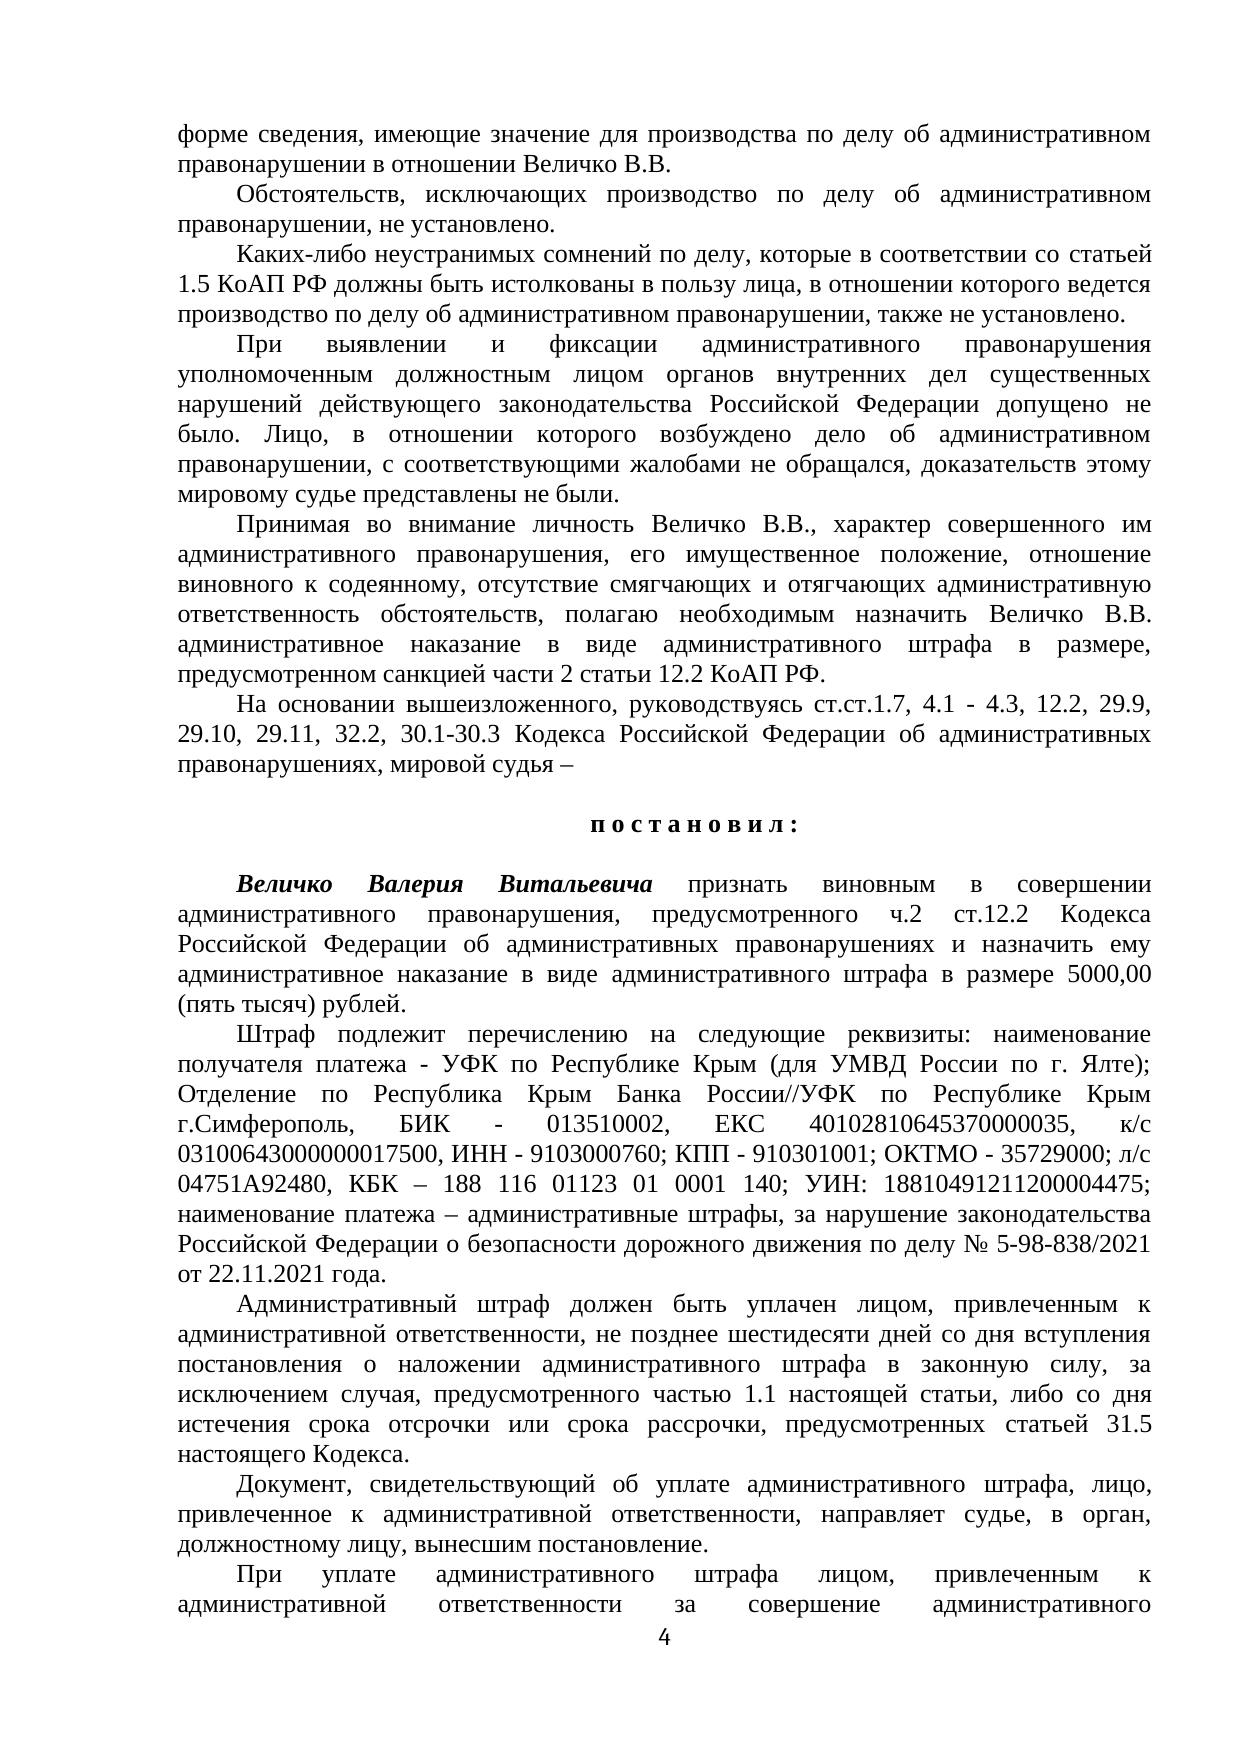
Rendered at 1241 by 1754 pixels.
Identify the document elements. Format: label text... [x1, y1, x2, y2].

text На основании вышеизложенного, руководствуясь ст.ст.1.7, 4.1 - 4.3, 12.2, 29.9, 29.10, 29.11, 32.2, 30.1-30.3 Кодекса Российской Федерации об административных правонарушениях, мировой судья – [177, 688, 1152, 778]
text Документ, свидетельствующий об уплате административного штрафа, лицо, привлеченное к административной ответственности, направляет судье, в орган, должностному лицу, вынесшим постановление. [177, 1468, 1152, 1558]
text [177, 118, 1152, 178]
text Величко Валерия Витальевича признать виновным в совершении административного правонарушения, предусмотренного ч.2 ст.12.2 Кодекса Российской Федерации об административных правонарушениях и назначить ему административное наказание в виде административного штрафа в размере 5000,00 (пять тысяч) рублей. [177, 868, 1152, 1018]
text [177, 1558, 1152, 1618]
text Штраф подлежит перечислению на следующие реквизиты: наименование получателя платежа - УФК по Республике Крым (для УМВД России по г. Ялте); Отделение по Республика Крым Банка России//УФК по Республике Крым г.Симферополь, БИК - 013510002, ЕКС 40102810645370000035, к/с 03100643000000017500, ИНН - 9103000760; КПП - 910301001; ОКТМО - 35729000; л/с 04751А92480, КБК – 188 116 01123 01 0001 140; УИН: 18810491211200004475; наименование платежа – административные штрафы, за нарушение законодательства Российской Федерации о безопасности дорожного движения по делу № 5-98-838/2021 от 22.11.2021 года. [177, 1018, 1152, 1288]
text Каких-либо неустранимых сомнений по делу, которые в соответствии со статьей 1.5 КоАП РФ должны быть истолкованы в пользу лица, в отношении которого ведется производство по делу об административном правонарушении, также не установлено. [177, 238, 1152, 328]
text Обстоятельств, исключающих производство по делу об административном правонарушении, не установлено. [177, 178, 1152, 238]
text постановил: [177, 808, 1152, 838]
text При выявлении и фиксации административного правонарушения уполномоченным должностным лицом органов внутренних дел существенных нарушений действующего законодательства Российской Федерации допущено не было. Лицо, в отношении которого возбуждено дело об административном правонарушении, с соответствующими жалобами не обращался, доказательств этому мировому судье представлены не были. [177, 328, 1152, 508]
text Принимая во внимание личность Величко В.В., характер совершенного им административного правонарушения, его имущественное положение, отношение виновного к содеянному, отсутствие смягчающих и отягчающих административную ответственность обстоятельств, полагаю необходимым назначить Величко В.В. административное наказание в виде административного штрафа в размере, предусмотренном санкцией части 2 статьи 12.2 КоАП РФ. [177, 508, 1152, 688]
text Административный штраф должен быть уплачен лицом, привлеченным к административной ответственности, не позднее шестидесяти дней со дня вступления постановления о наложении административного штрафа в законную силу, за исключением случая, предусмотренного частью 1.1 настоящей статьи, либо со дня истечения срока отсрочки или срока рассрочки, предусмотренных статьей 31.5 настоящего Кодекса. [177, 1288, 1152, 1468]
